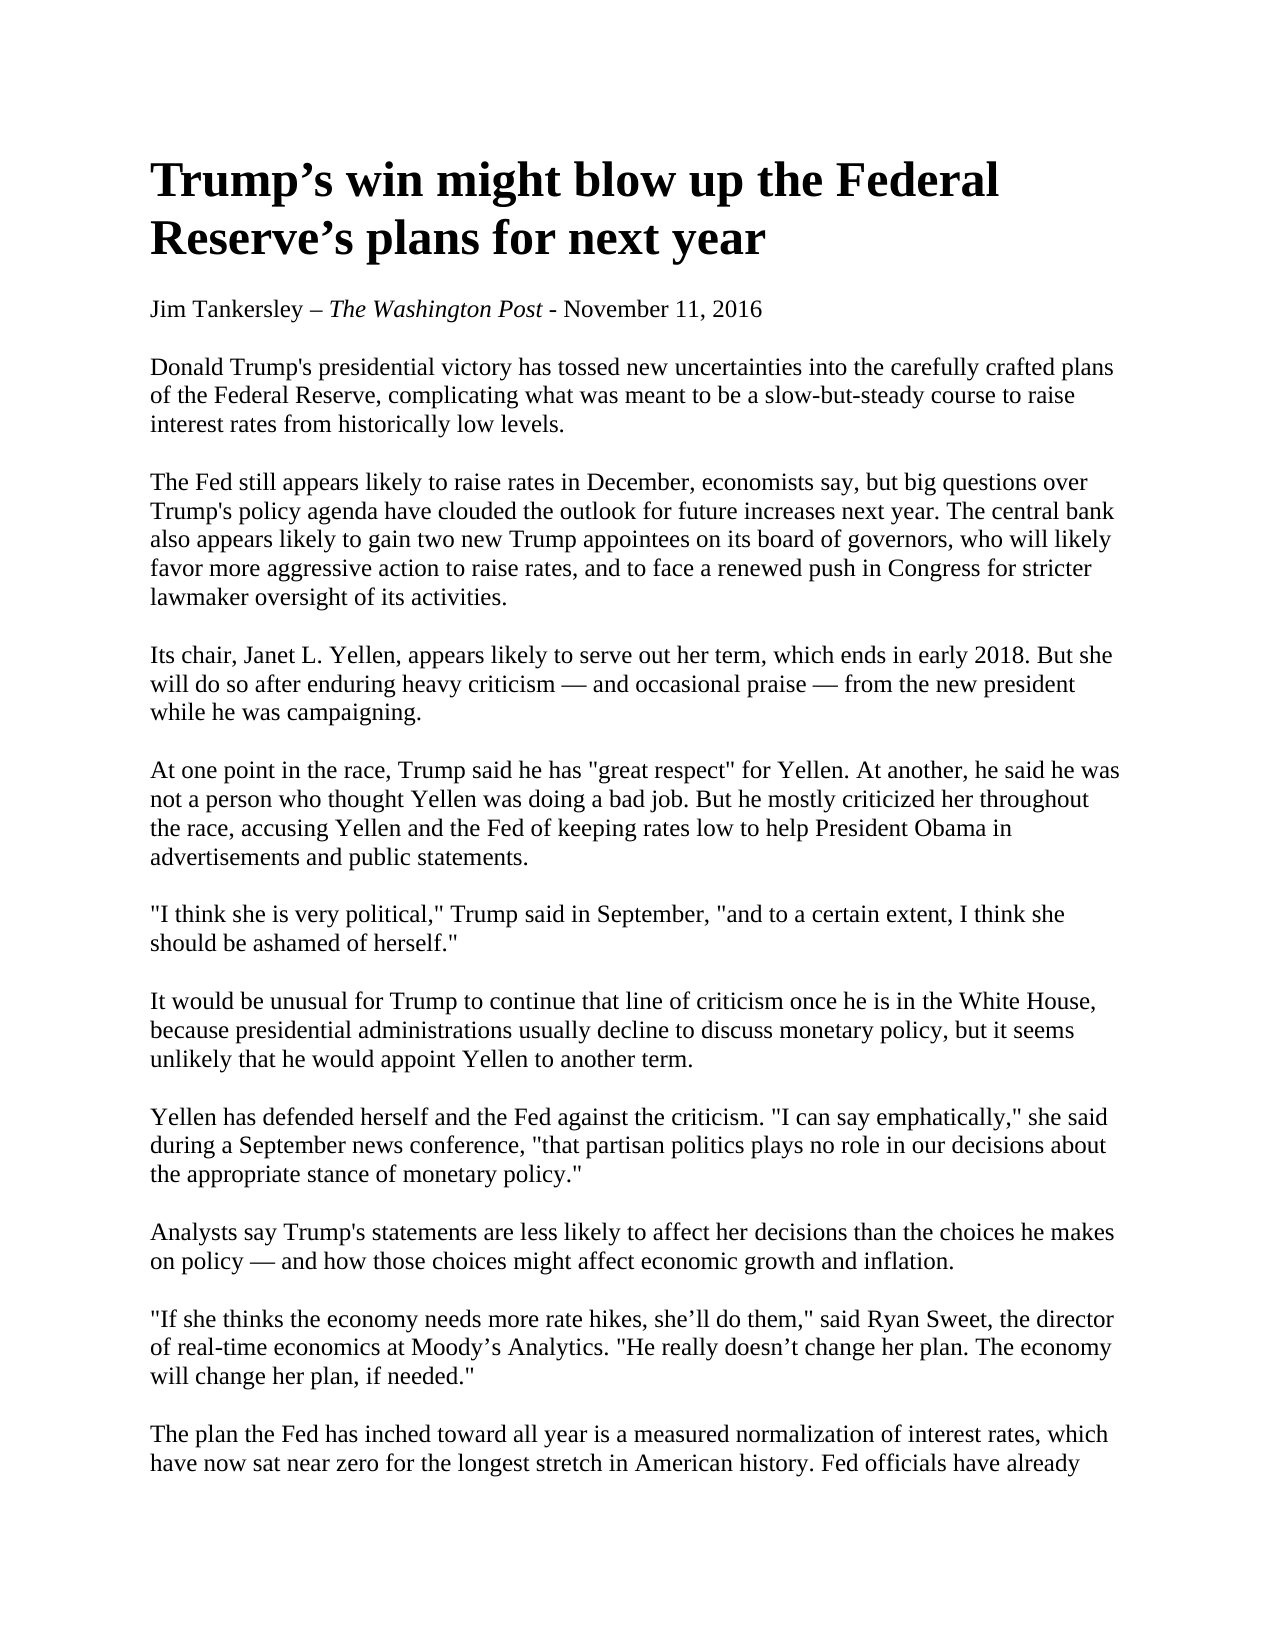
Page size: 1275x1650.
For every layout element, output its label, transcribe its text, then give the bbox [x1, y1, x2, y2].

text Donald Trump's presidential victory has tossed new uncertainties into the carefully crafted plans of the Federal Reserve, complicating what was meant to be a slow-but-steady course to raise interest rates from historically low levels. [150, 323, 1125, 438]
text Yellen has defended herself and the Fed against the criticism. "I can say emphatically," she said during a September news conference, "that partisan politics plays no role in our decisions about the appropriate stance of monetary policy." [150, 1102, 1125, 1188]
text "I think she is very political," Trump said in September, "and to a certain extent, I think she should be ashamed of herself." [150, 899, 1125, 957]
text The Fed still appears likely to raise rates in December, economists say, but big questions over Trump's policy agenda have clouded the outlook for future increases next year. The central bank also appears likely to gain two new Trump appointees on its board of governors, who will likely favor more aggressive action to raise rates, and to face a renewed push in Congress for stricter lawmaker oversight of its activities. [150, 467, 1125, 611]
text At one point in the race, Trump said he has "great respect" for Yellen. At another, he said he was not a person who thought Yellen was doing a bad job. But he mostly criticized her throughout the race, accusing Yellen and the Fed of keeping rates low to help President Obama in advertisements and public statements. [150, 755, 1125, 870]
text It would be unusual for Trump to continue that line of criticism once he is in the White House, because presidential administrations usually decline to discuss monetary policy, but it seems unlikely that he would appoint Yellen to another term. [150, 986, 1125, 1072]
text Jim Tankersley – The Washington Post - November 11, 2016 [150, 294, 1125, 323]
text Its chair, Janet L. Yellen, appears likely to serve out her term, which ends in early 2018. But she will do so after enduring heavy criticism — and occasional praise — from the new president while he was campaigning. [150, 640, 1125, 726]
text "If she thinks the economy needs more rate hikes, she’ll do them," said Ryan Sweet, the director of real-time economics at Moody’s Analytics. "He really doesn’t change her plan. The economy will change her plan, if needed." [150, 1304, 1125, 1390]
text Trump’s win might blow up the Federal Reserve’s plans for next year [150, 150, 1125, 265]
text Analysts say Trump's statements are less likely to affect her decisions than the choices he makes on policy — and how those choices might affect economic growth and inflation. [150, 1217, 1125, 1274]
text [150, 1419, 1125, 1477]
